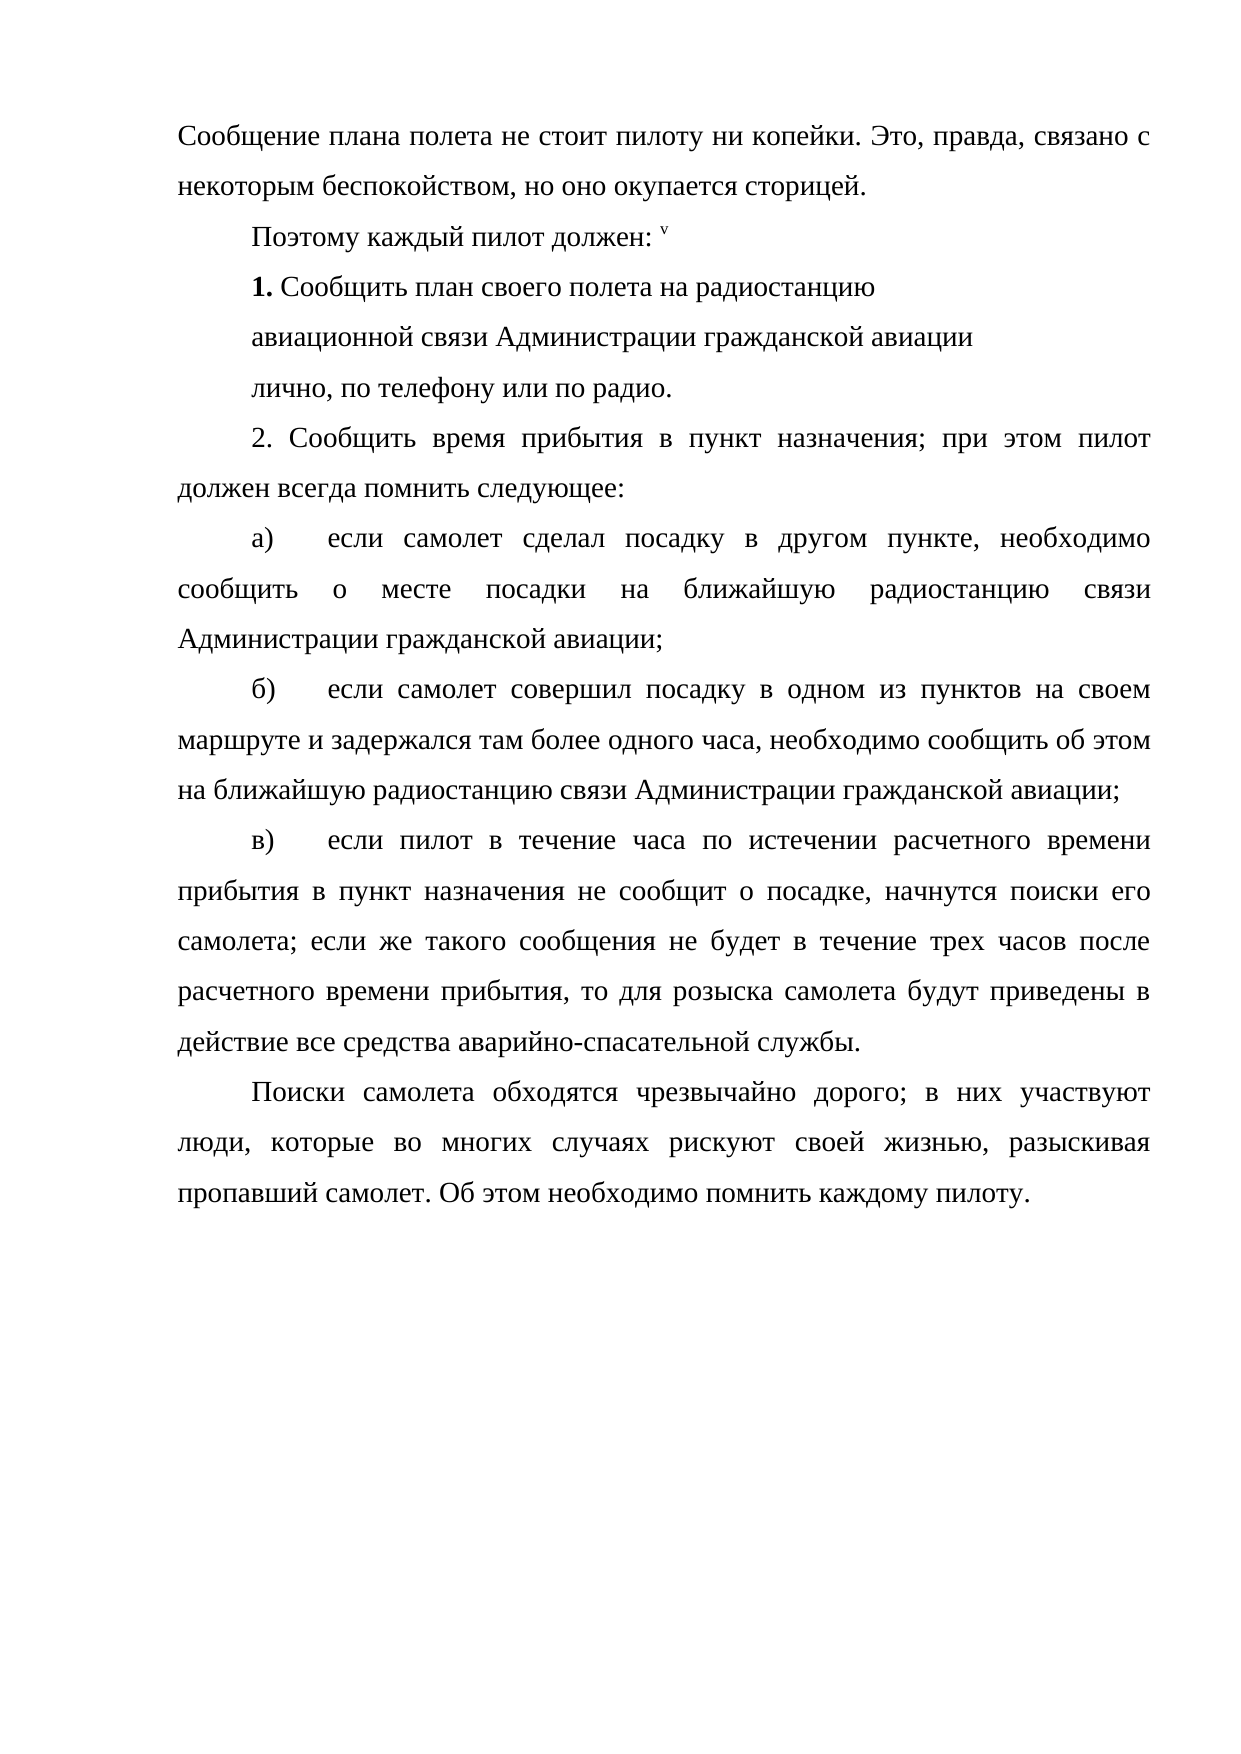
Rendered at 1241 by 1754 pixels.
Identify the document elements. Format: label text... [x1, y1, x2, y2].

text лично, по телефону или по радио. [177, 370, 1152, 403]
text а) если самолет сделал посадку в другом пункте, необходимо сообщить о месте посадки на ближайшую радиостанцию связи Администрации гражданской авиации; [177, 521, 1152, 655]
text 1. Сообщить план своего полета на радиостанцию [177, 269, 1152, 303]
text б) если самолет совершил посадку в одном из пунктов на своем маршруте и задержался там более одного часа, необходимо сообщить об этом на ближайшую радиостанцию связи Администрации гражданской авиации; [177, 672, 1152, 806]
text Поиски самолета обходятся чрезвычайно дорого; в них участвуют люди, которые во многих случаях рискуют своей жизнью, разыскивая пропавший самолет. Об этом необходимо помнить каждому пилоту. [177, 1074, 1152, 1208]
text Поэтому каждый пилот должен: v [177, 219, 1152, 252]
text в) если пилот в течение часа по истечении расчетного времени прибытия в пункт назначения не сообщит о посадке, начнутся поиски его самолета; если же такого сообщения не будет в течение трех часов после расчетного времени прибытия, то для розыска самолета будут приведены в действие все средства аварийно-спасательной службы. [177, 822, 1152, 1057]
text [177, 118, 1152, 202]
text авиационной связи Администрации гражданской авиации [177, 319, 1152, 353]
text 2. Сообщить время прибытия в пункт назначения; при этом пилот должен всегда помнить следующее: [177, 420, 1152, 504]
